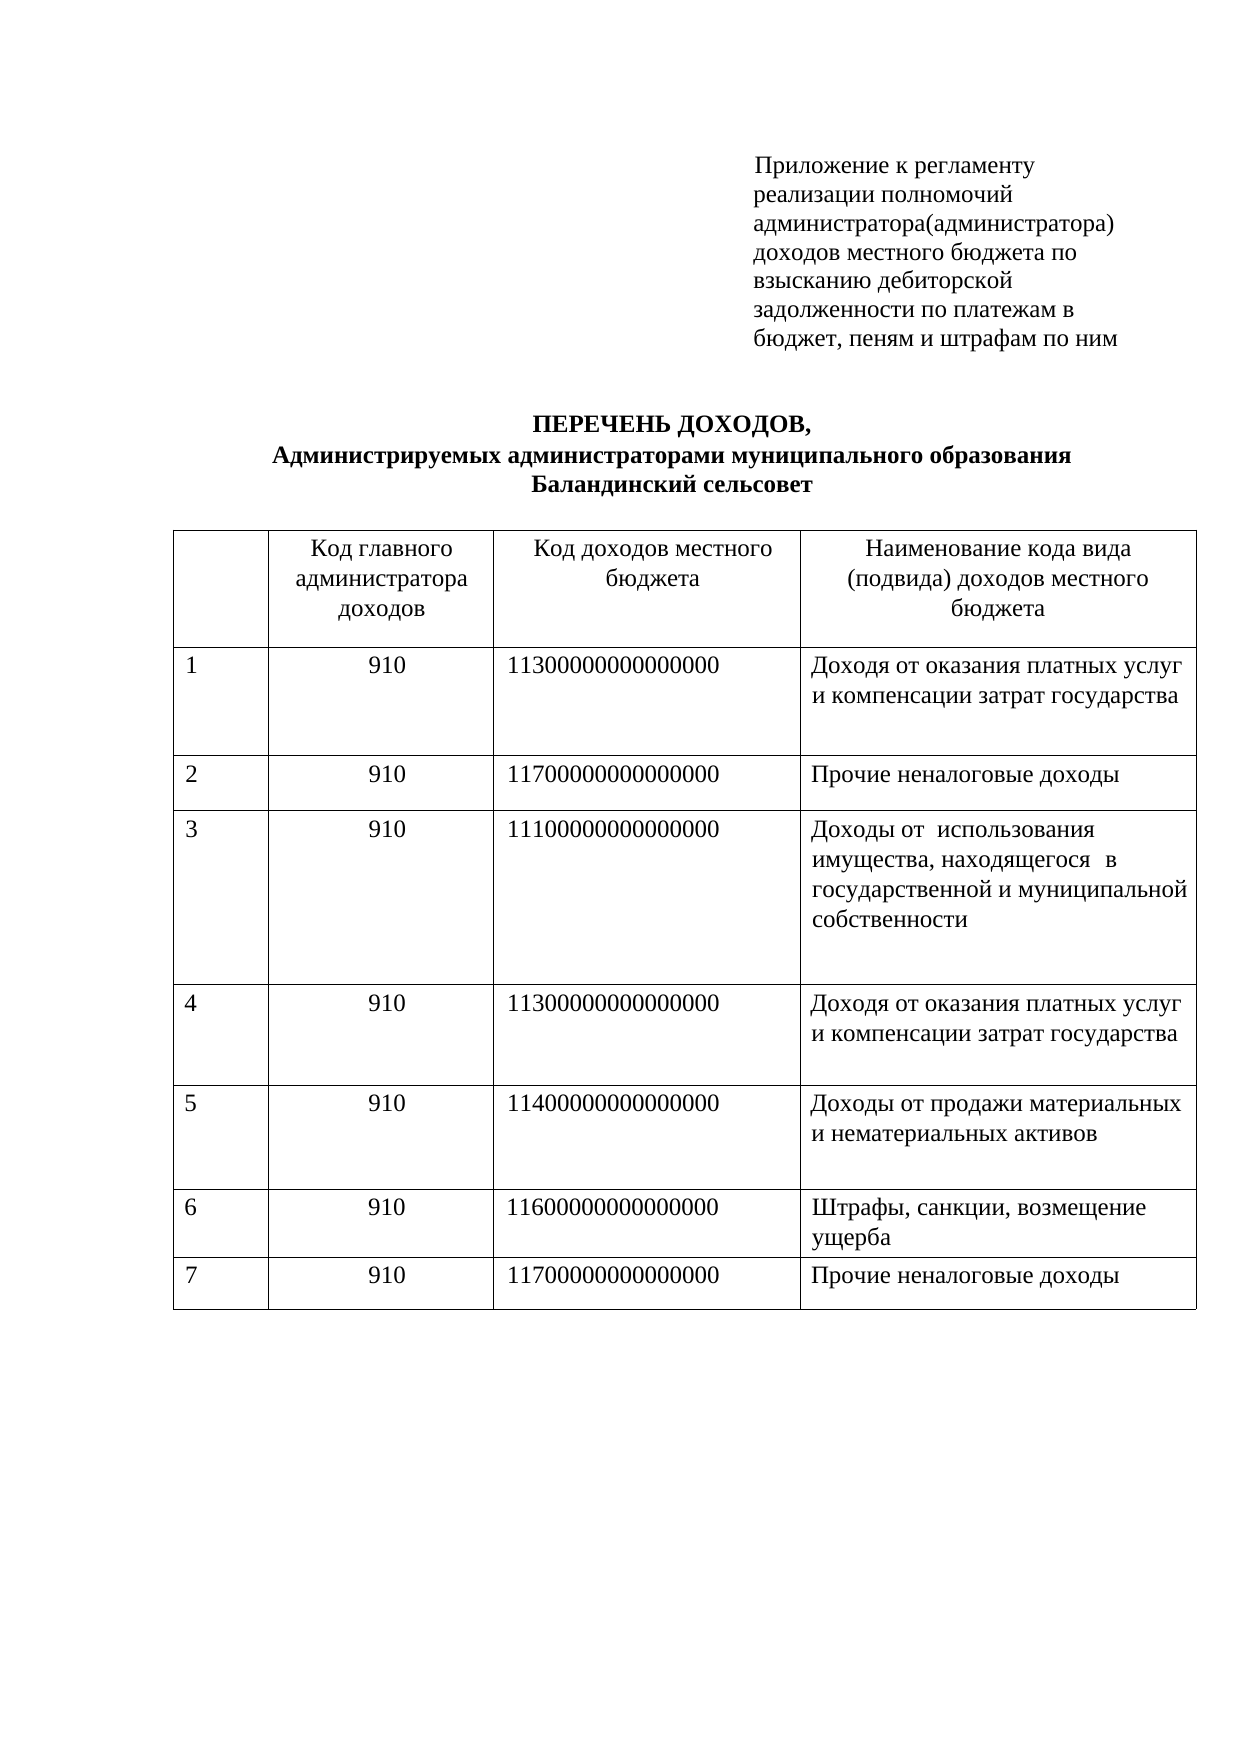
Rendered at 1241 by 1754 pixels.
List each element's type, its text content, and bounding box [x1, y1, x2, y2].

table_cell 3 [174, 811, 268, 984]
table_cell 11700000000000000 [494, 756, 800, 810]
table_cell 910 [269, 1190, 493, 1256]
table_cell Штрафы, санкции, возмещение ущерба [801, 1190, 1196, 1256]
table_cell Прочие неналоговые доходы [801, 1258, 1196, 1309]
table_header Код доходов местного бюджета [494, 531, 800, 647]
table_header [174, 531, 268, 647]
text Приложение к регламенту реализации полномочий администратора(администратора) доходов местного бюджета по взысканию дебиторской задолженности по платежам в бюджет, пеням и штрафам по ним [753, 151, 1152, 352]
table_cell 11400000000000000 [494, 1086, 800, 1189]
table_cell 2 [174, 756, 268, 810]
table_cell 11300000000000000 [494, 648, 800, 755]
table_cell 1 [174, 648, 268, 755]
table_cell 7 [174, 1258, 268, 1309]
table_cell 910 [269, 1258, 493, 1309]
table_cell 11600000000000000 [494, 1190, 800, 1256]
table_cell Доходя от оказания платных услуг и компенсации затрат государства [801, 648, 1196, 755]
table_cell Доходы от продажи материальных и нематериальных активов [801, 1086, 1196, 1189]
text ПЕРЕЧЕНЬ ДОХОДОВ, [192, 409, 1152, 438]
table_cell 4 [174, 985, 268, 1084]
table_cell 910 [269, 985, 493, 1084]
table_cell 910 [269, 756, 493, 810]
text Администрируемых администраторами муниципального образования Баландинский сельсовет [192, 440, 1152, 497]
table_cell 5 [174, 1086, 268, 1189]
table_cell Доходя от оказания платных услуг и компенсации затрат государства [801, 985, 1196, 1084]
table_cell 6 [174, 1190, 268, 1256]
table_cell 11100000000000000 [494, 811, 800, 984]
table_cell 910 [269, 811, 493, 984]
table_cell Прочие неналоговые доходы [801, 756, 1196, 810]
table_cell Доходы от использования имущества, находящегося в государственной и муниципальной собственности [801, 811, 1196, 984]
table_header Код главного администратора доходов [269, 531, 493, 647]
table_cell 11700000000000000 [494, 1258, 800, 1309]
table_header Наименование кода вида (подвида) доходов местного бюджета [801, 531, 1196, 647]
table_cell 11300000000000000 [494, 985, 800, 1084]
table_cell 910 [269, 1086, 493, 1189]
table_cell 910 [269, 648, 493, 755]
